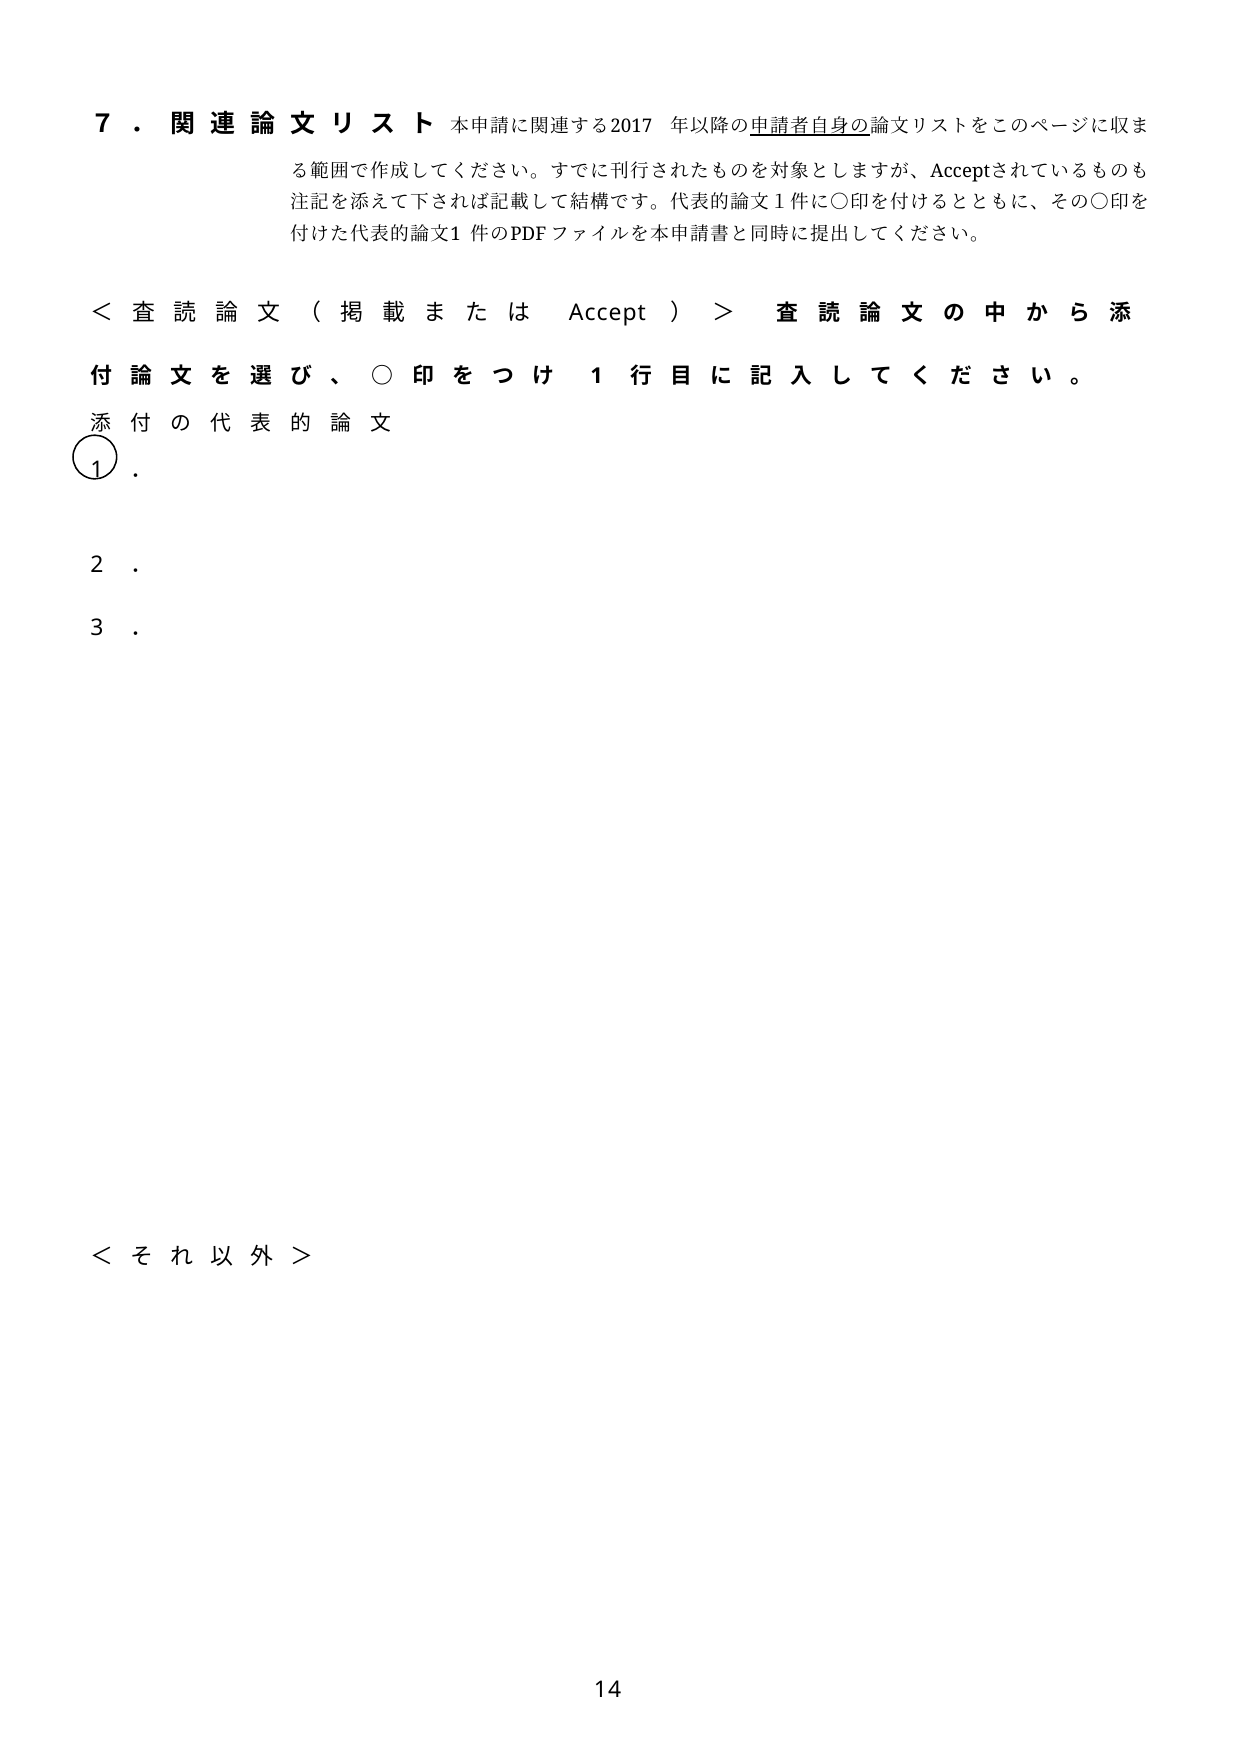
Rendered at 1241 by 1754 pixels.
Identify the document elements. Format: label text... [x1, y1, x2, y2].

text ＜査読論文（掲載またはAccept）＞ 査読論文の中から添付論文を選び、印をつけ1行目に記入してください。 [90, 279, 1150, 405]
text 1． [90, 437, 1150, 499]
text 3． [90, 594, 1150, 657]
text ７．関連論文リスト本申請に関連する2017年以降の申請者自身の論文リストをこのページに収まる範囲で作成してください。すでに刊行されたものを対象としますが、Acceptされているものも注記を添えて下されば記載して結構です。代表的論文１件に○印を付けるとともに、その○印を付けた代表的論文1件のPDFファイルを本申請書と同時に提出してください。 [90, 91, 1150, 248]
text ＜それ以外＞ [90, 1223, 1150, 1286]
text 2． [90, 531, 1150, 594]
text 添付の代表的論文 [90, 405, 1150, 437]
